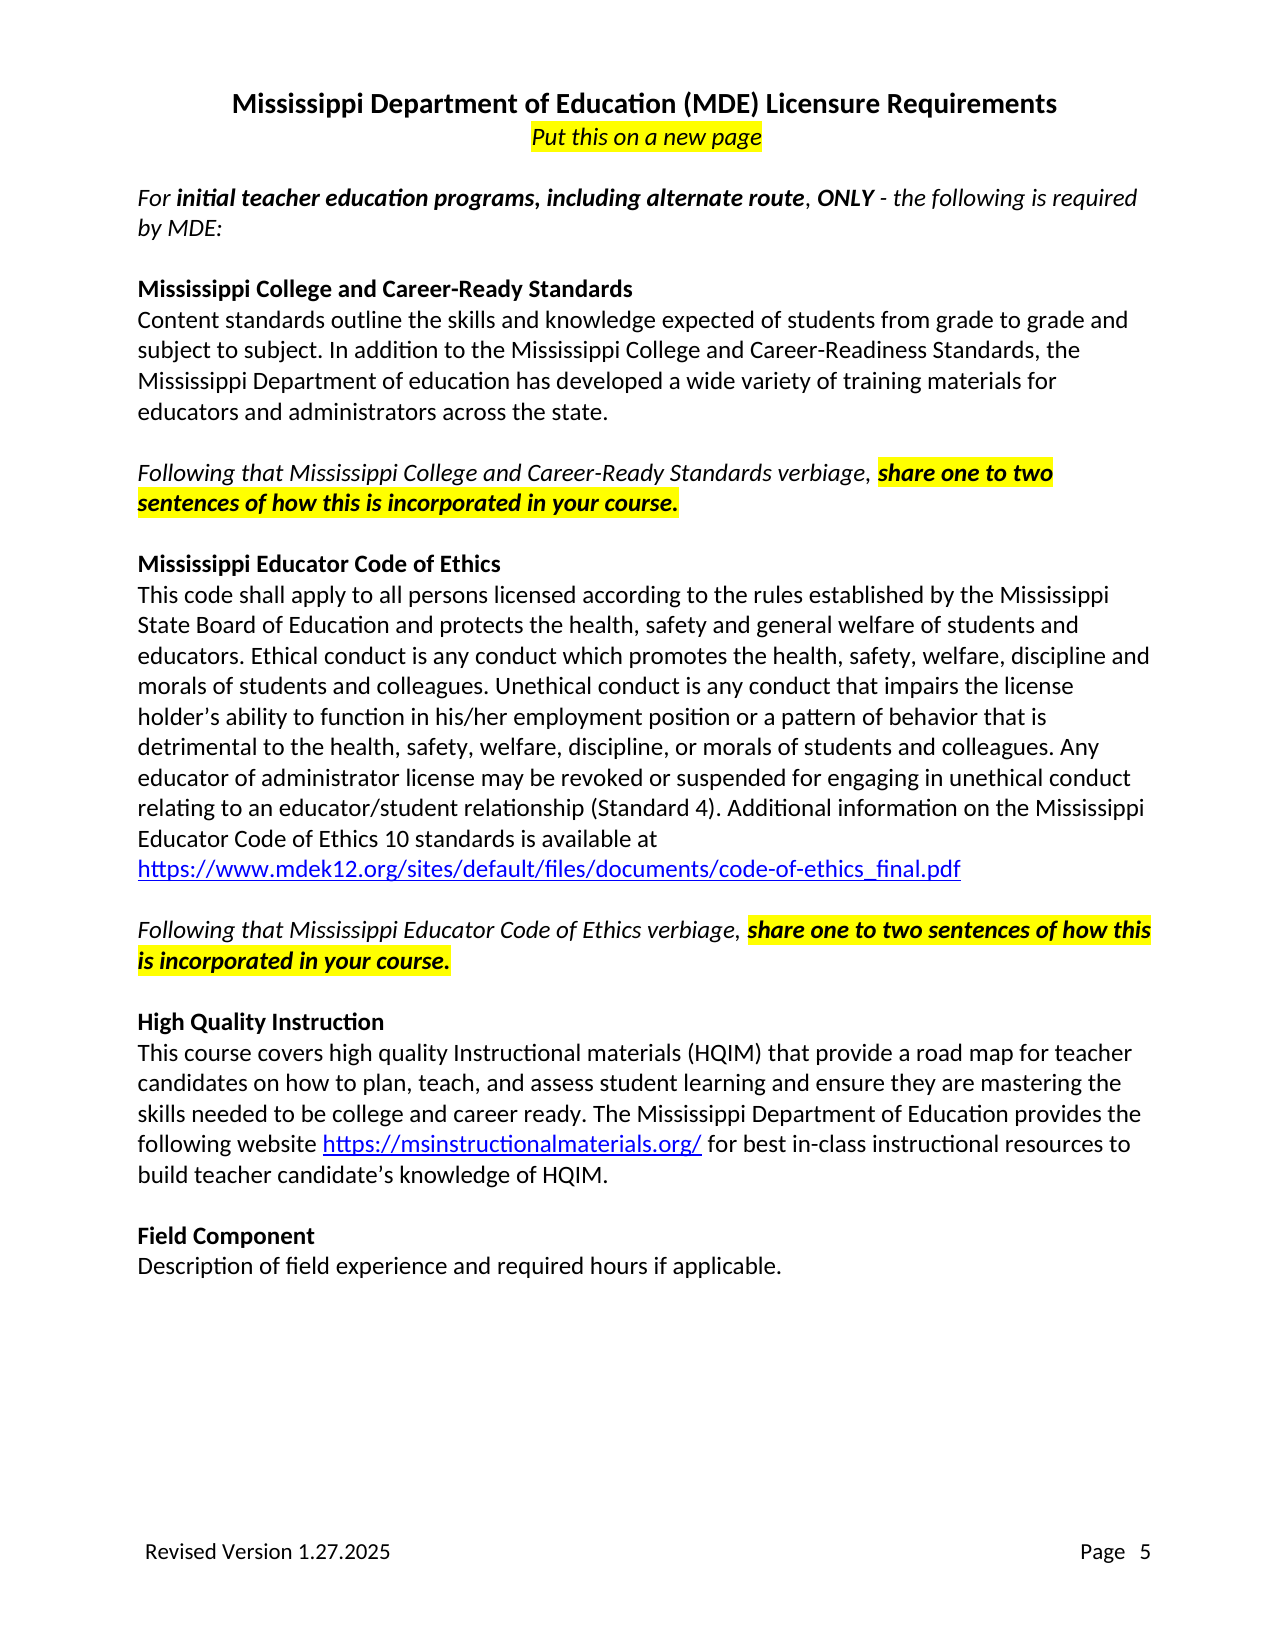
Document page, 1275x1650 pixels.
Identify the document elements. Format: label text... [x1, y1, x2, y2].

subtitle Content standards outline the skills and knowledge expected of students from grade to grade and subject to subject. In addition to the Mississippi College and Career-Readiness Standards, the Mississippi Department of education has developed a wide variety of training materials for educators and administrators across the state. Following that Mississippi College and Career-Ready Standards verbiage, share one to two sentences of how this is incorporated in your course. [137, 304, 1158, 518]
subtitle For initial teacher education programs, including alternate route, ONLY - the following is required by MDE: [137, 182, 1158, 243]
text High Quality Instruction This course covers high quality Instructional materials (HQIM) that provide a road map for teacher candidates on how to plan, teach, and assess student learning and ensure they are mastering the skills needed to be college and career ready. The Mississippi Department of Education provides the following website https://msinstructionalmaterials.org/ for best in-class instructional resources to build teacher candidate’s knowledge of HQIM. [137, 1006, 1158, 1189]
text Mississippi College and Career-Ready Standards [137, 274, 1158, 304]
subtitle Field Component [137, 1220, 1158, 1250]
subtitle Mississippi Educator Code of Ethics This code shall apply to all persons licensed according to the rules established by the Mississippi State Board of Education and protects the health, safety and general welfare of students and educators. Ethical conduct is any conduct which promotes the health, safety, welfare, discipline and morals of students and colleagues. Unethical conduct is any conduct that impairs the license holder’s ability to function in his/her employment position or a pattern of behavior that is detrimental to the health, safety, welfare, discipline, or morals of students and colleagues. Any educator of administrator license may be revoked or suspended for engaging in unethical conduct relating to an educator/student relationship (Standard 4). Additional information on the Mississippi Educator Code of Ethics 10 standards is available at https://www.mdek12.org/sites/default/files/documents/code-of-ethics_final.pdf Following that Mississippi Educator Code of Ethics verbiage, share one to two sentences of how this is incorporated in your course. [137, 548, 1158, 976]
text Description of field experience and required hours if applicable. [137, 1250, 1126, 1281]
subtitle Mississippi Department of Education (MDE) Licensure Requirements Put this on a new page [137, 85, 1158, 152]
